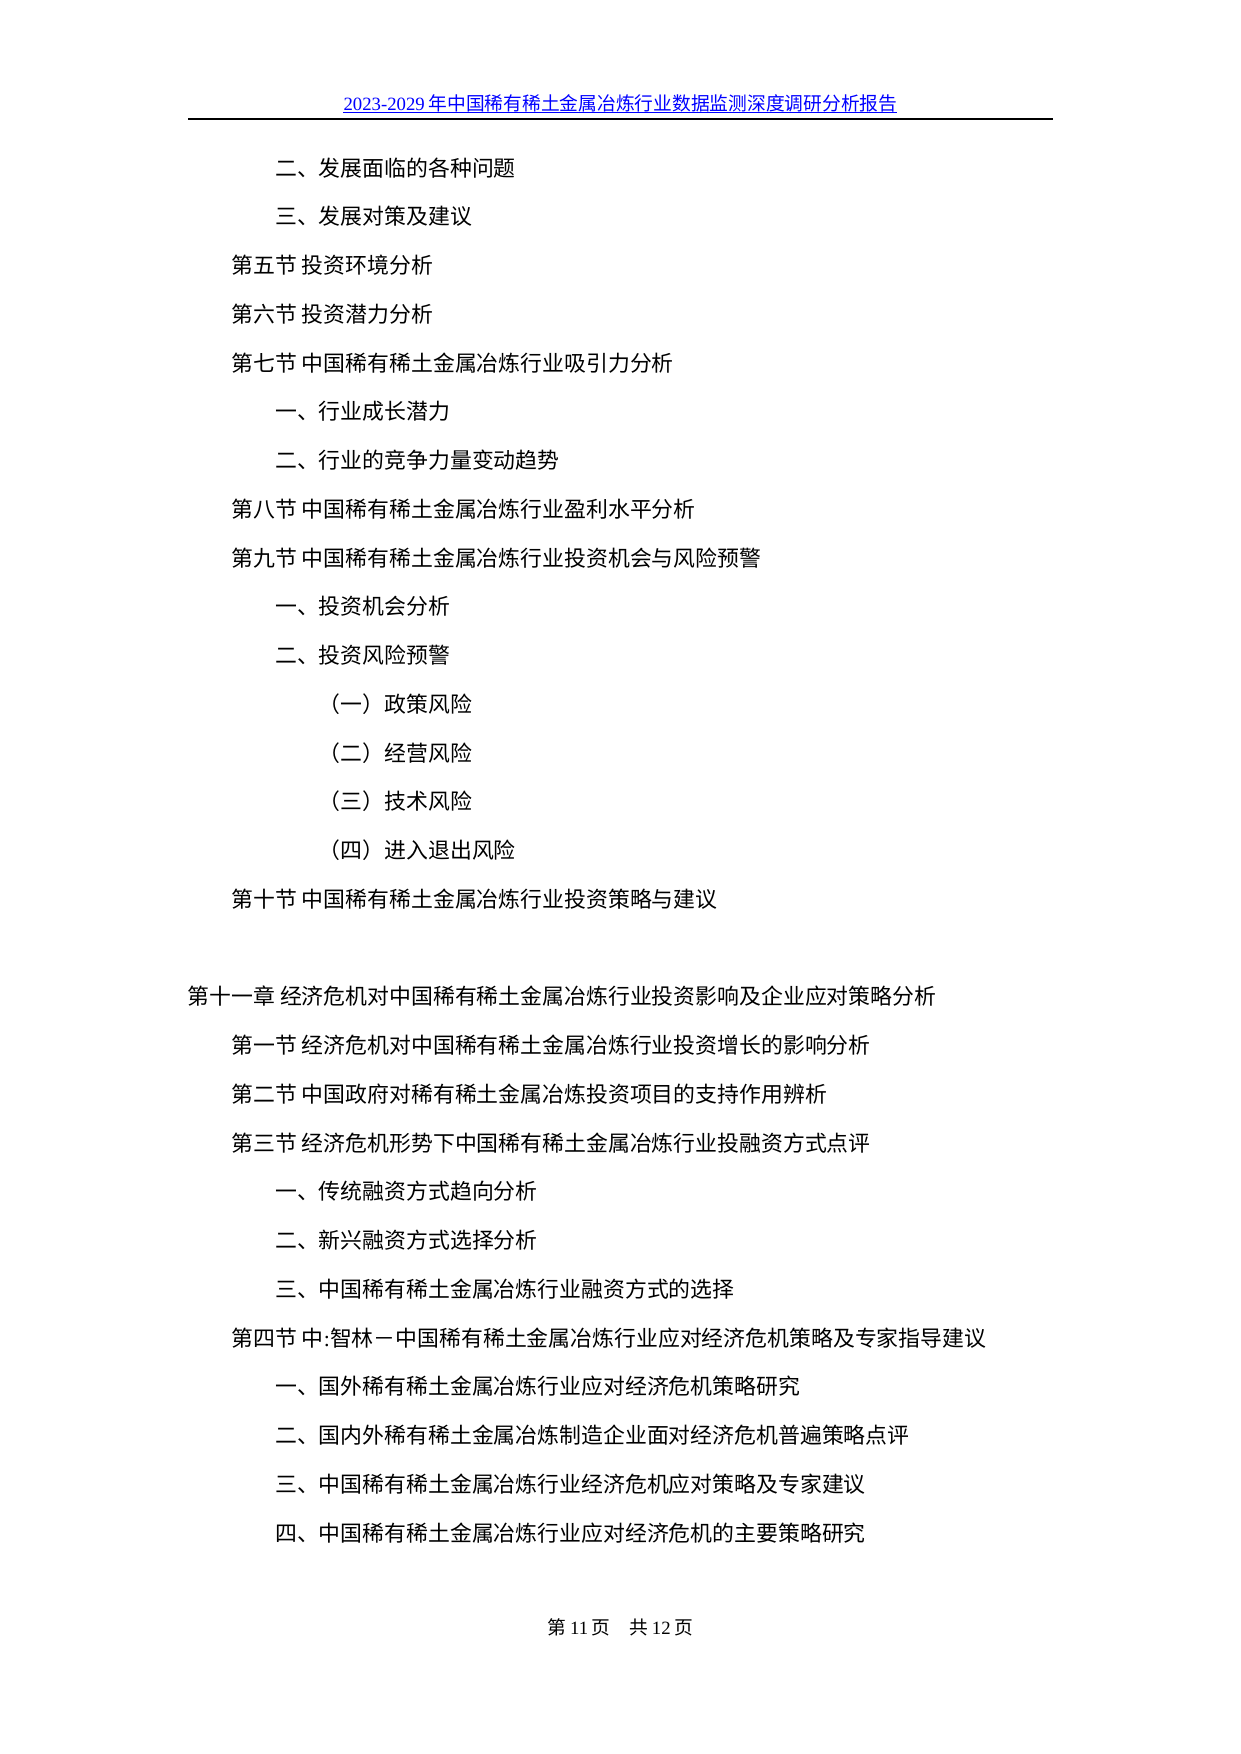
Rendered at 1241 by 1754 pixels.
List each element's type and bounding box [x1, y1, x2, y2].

text [187, 150, 1053, 1548]
